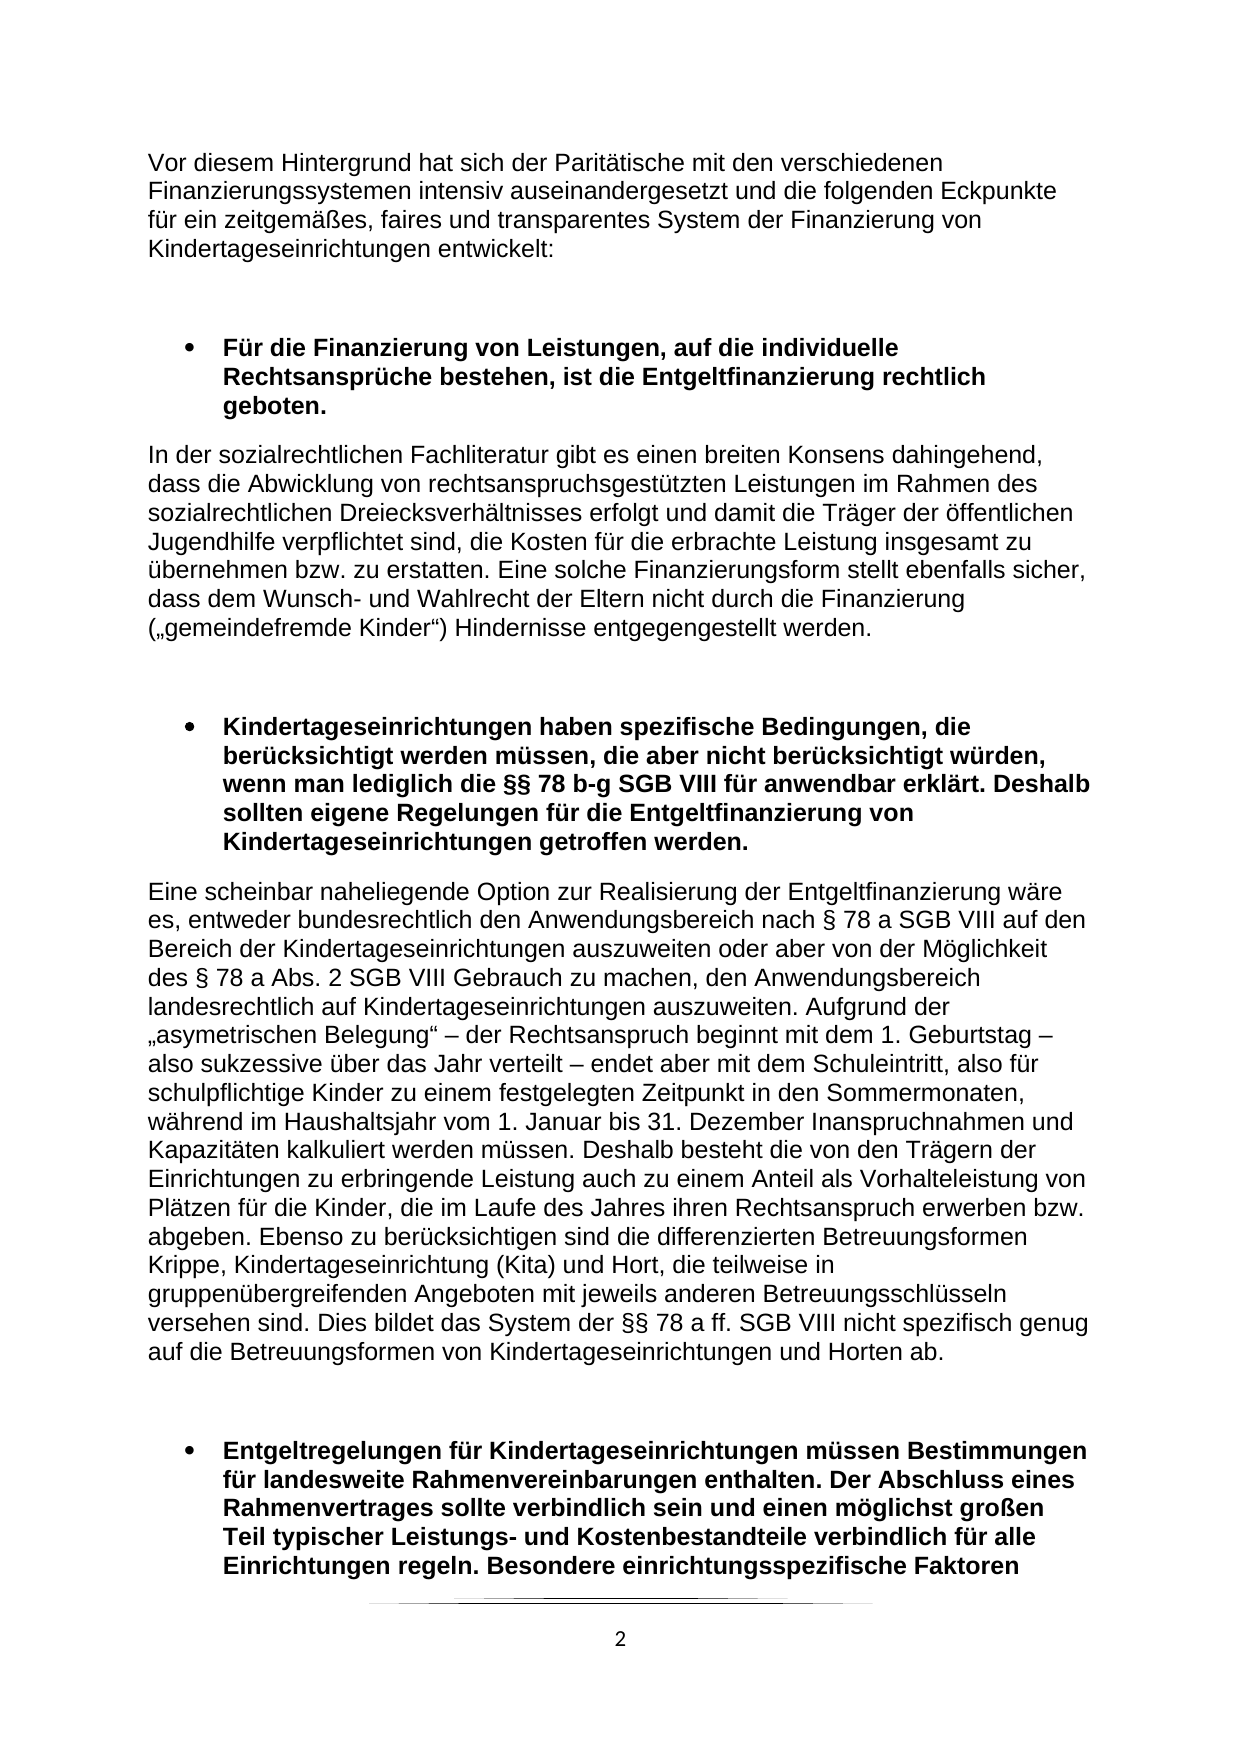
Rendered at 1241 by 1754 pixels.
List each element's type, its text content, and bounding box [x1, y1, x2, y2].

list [185, 1436, 1093, 1579]
text Eine scheinbar naheliegende Option zur Realisierung der Entgeltfinanzierung wäre es, entweder bundesrechtlich den Anwendungsbereich nach § 78 a SGB VIII auf den Bereich der Kindertageseinrichtungen auszuweiten oder aber von der Möglichkeit des § 78 a Abs. 2 SGB VIII Gebrauch zu machen, den Anwendungsbereich landesrechtlich auf Kindertageseinrichtungen auszuweiten. Aufgrund der „asymetrischen Belegung“ – der Rechtsanspruch beginnt mit dem 1. Geburtstag – also sukzessive über das Jahr verteilt – endet aber mit dem Schuleintritt, also für schulpflichtige Kinder zu einem festgelegten Zeitpunkt in den Sommermonaten, während im Haushaltsjahr vom 1. Januar bis 31. Dezember Inanspruchnahmen und Kapazitäten kalkuliert werden müssen. Deshalb besteht die von den Trägern der Einrichtungen zu erbringende Leistung auch zu einem Anteil als Vorhalteleistung von Plätzen für die Kinder, die im Laufe des Jahres ihren Rechtsanspruch erwerben bzw. abgeben. Ebenso zu berücksichtigen sind die differenzierten Betreuungsformen Krippe, Kindertageseinrichtung (Kita) und Hort, die teilweise in gruppenübergreifenden Angeboten mit jeweils anderen Betreuungsschlüsseln versehen sind. Dies bildet das System der §§ 78 a ff. SGB VIII nicht spezifisch genug auf die Betreuungsformen von Kindertageseinrichtungen und Horten ab. [148, 877, 1093, 1365]
list Für die Finanzierung von Leistungen, auf die individuelle Rechtsansprüche bestehen, ist die Entgeltfinanzierung rechtlich geboten. [185, 333, 1093, 419]
text Vor diesem Hintergrund hat sich der Paritätische mit den verschiedenen Finanzierungssystemen intensiv auseinandergesetzt und die folgenden Eckpunkte für ein zeitgemäßes, faires und transparentes System der Finanzierung von Kindertageseinrichtungen entwickelt: [148, 148, 1093, 263]
text In der sozialrechtlichen Fachliteratur gibt es einen breiten Konsens dahingehend, dass die Abwicklung von rechtsanspruchsgestützten Leistungen im Rahmen des sozialrechtlichen Dreiecksverhältnisses erfolgt und damit die Träger der öffentlichen Jugendhilfe verpflichtet sind, die Kosten für die erbrachte Leistung insgesamt zu übernehmen bzw. zu erstatten. Eine solche Finanzierungsform stellt ebenfalls sicher, dass dem Wunsch- und Wahlrecht der Eltern nicht durch die Finanzierung („gemeindefremde Kinder“) Hindernisse entgegengestellt werden. [148, 440, 1093, 641]
list Kindertageseinrichtungen haben spezifische Bedingungen, die berücksichtigt werden müssen, die aber nicht berücksichtigt würden, wenn man lediglich die §§ 78 b-g SGB VIII für anwendbar erklärt. Deshalb sollten eigene Regelungen für die Entgeltfinanzierung von Kindertageseinrichtungen getroffen werden. [185, 712, 1093, 856]
